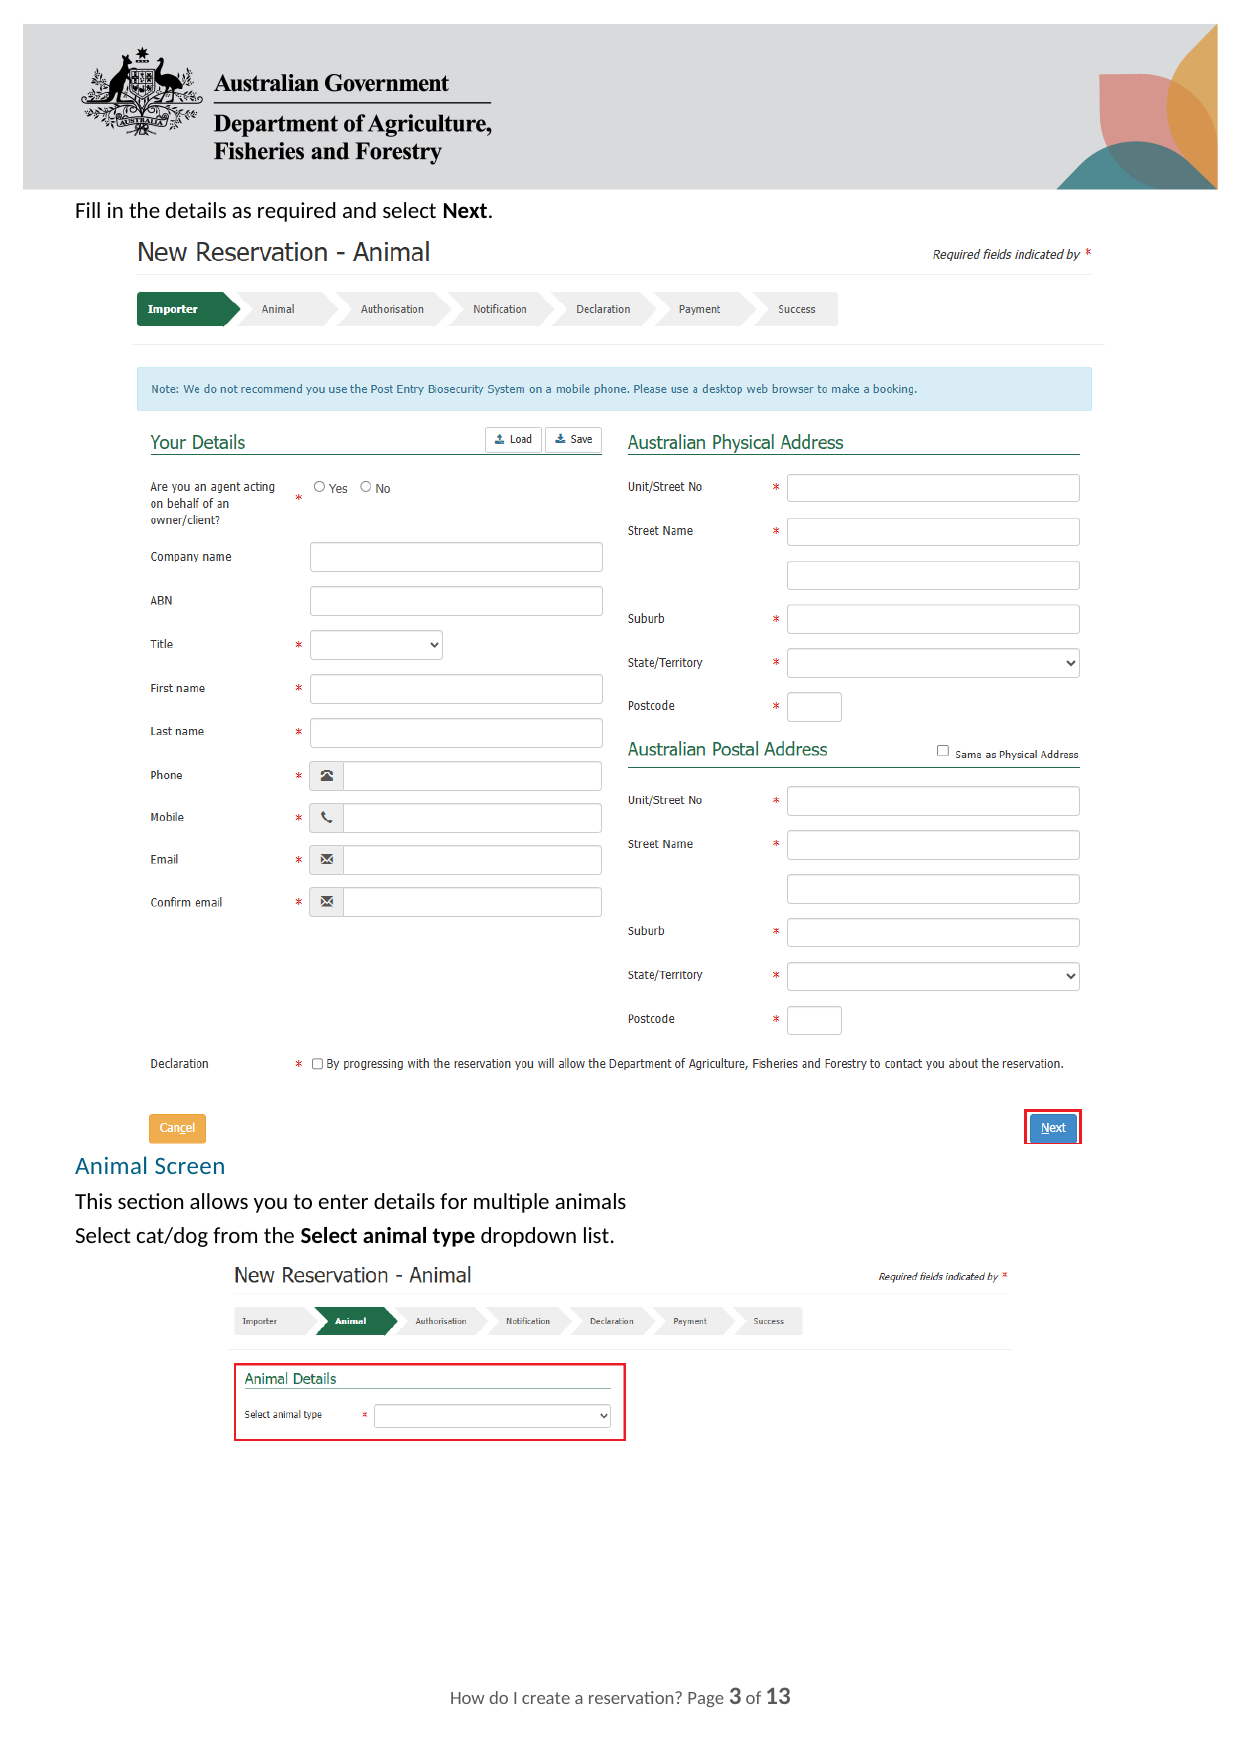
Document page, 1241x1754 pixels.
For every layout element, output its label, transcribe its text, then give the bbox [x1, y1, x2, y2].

text Fill in the details as required and select Next. [75, 197, 1165, 225]
text This section allows you to enter details for multiple animals [75, 1187, 1165, 1215]
picture [0, 0, 1241, 213]
text Select cat/dog from the Select animal type dropdown list. [75, 1221, 1165, 1249]
picture [228, 1259, 1012, 1454]
picture [132, 238, 1108, 1144]
